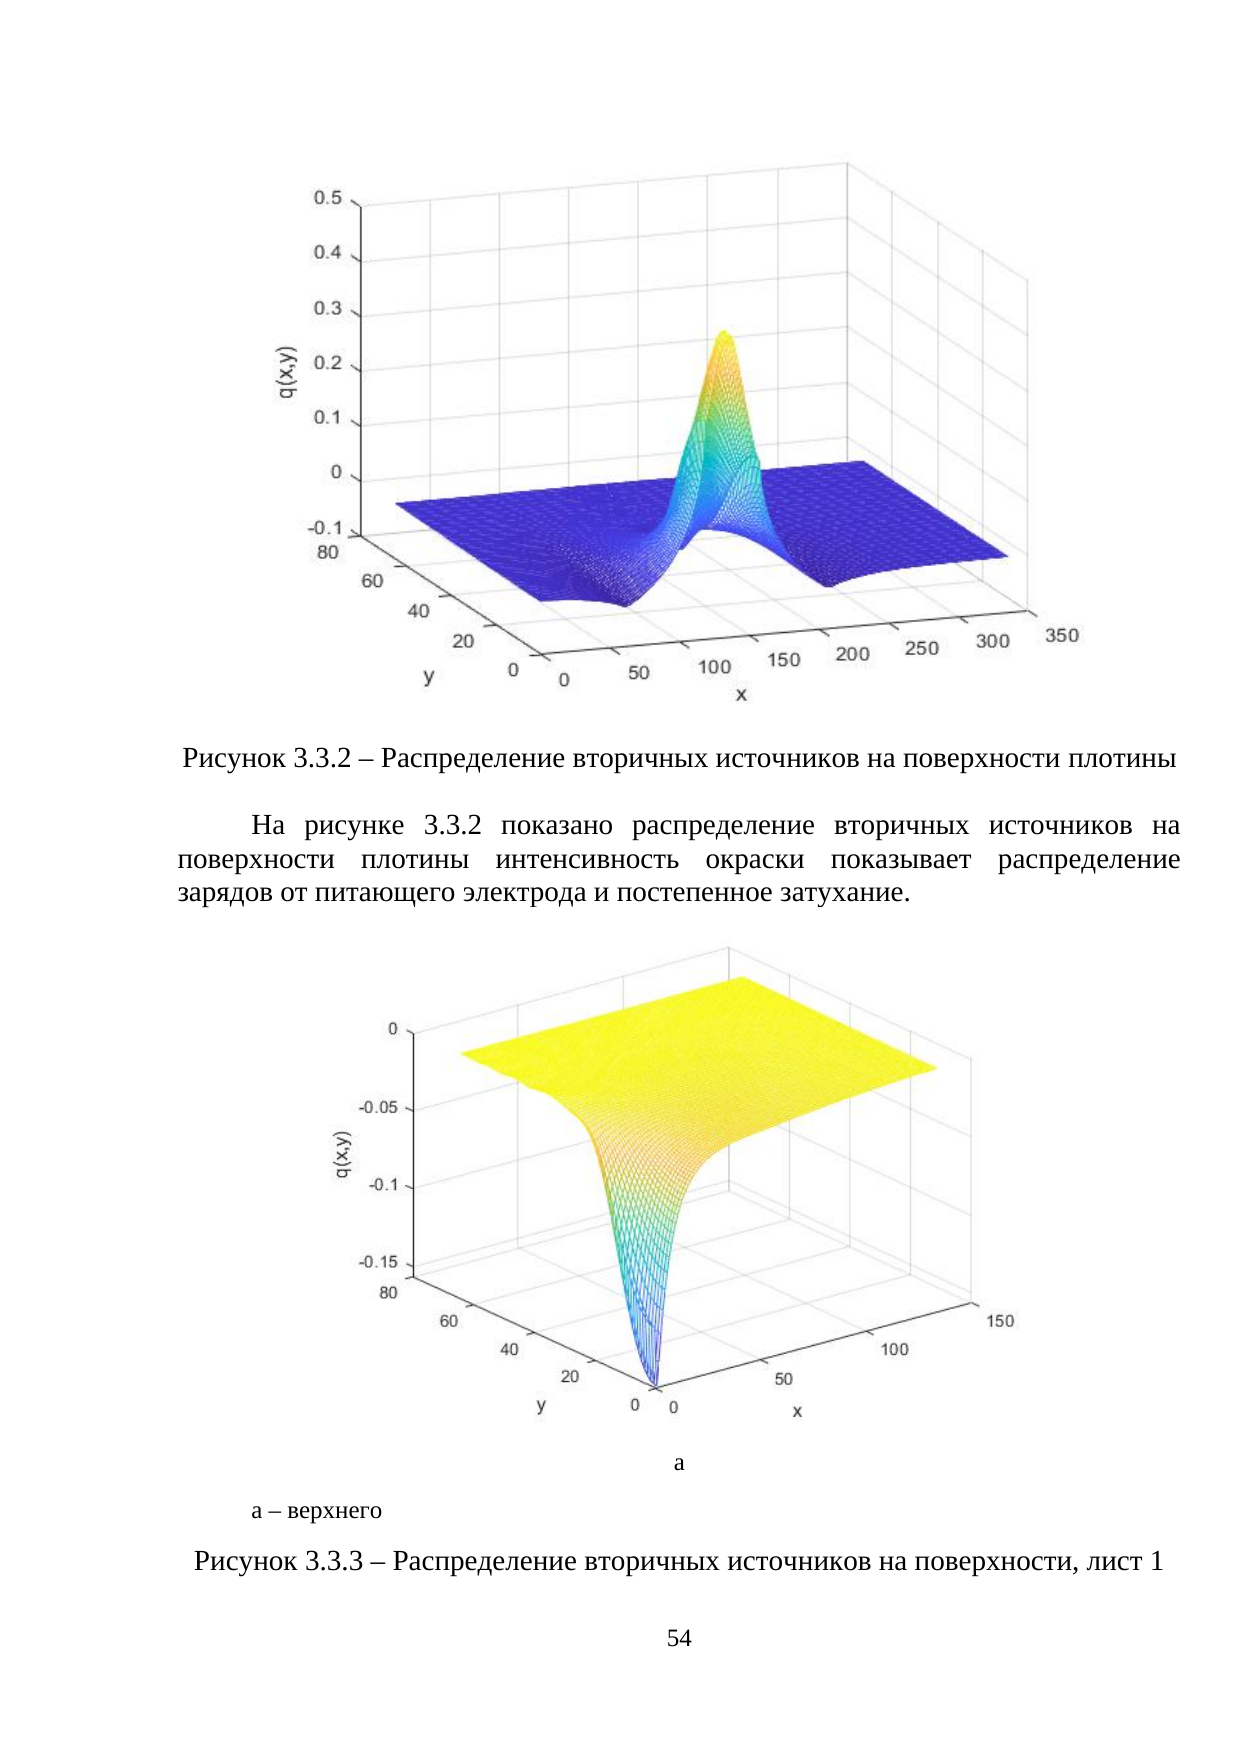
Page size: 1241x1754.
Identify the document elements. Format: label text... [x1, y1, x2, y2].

text На рисунке 3.3.2 показано распределение вторичных источников на поверхности плотины интенсивность окраски показывает распределение зарядов от питающего электрода и постепенное затухание. [177, 807, 1181, 908]
picture [319, 907, 1040, 1448]
text Рисунок 3.3.3 – Распределение вторичных источников на поверхности, лист 1 [177, 1543, 1181, 1577]
text а – верхнего [177, 1495, 1181, 1524]
text а [177, 1447, 1181, 1476]
picture [248, 118, 1110, 721]
text Рисунок 3.3.2 – Распределение вторичных источников на поверхности плотины [177, 740, 1181, 774]
